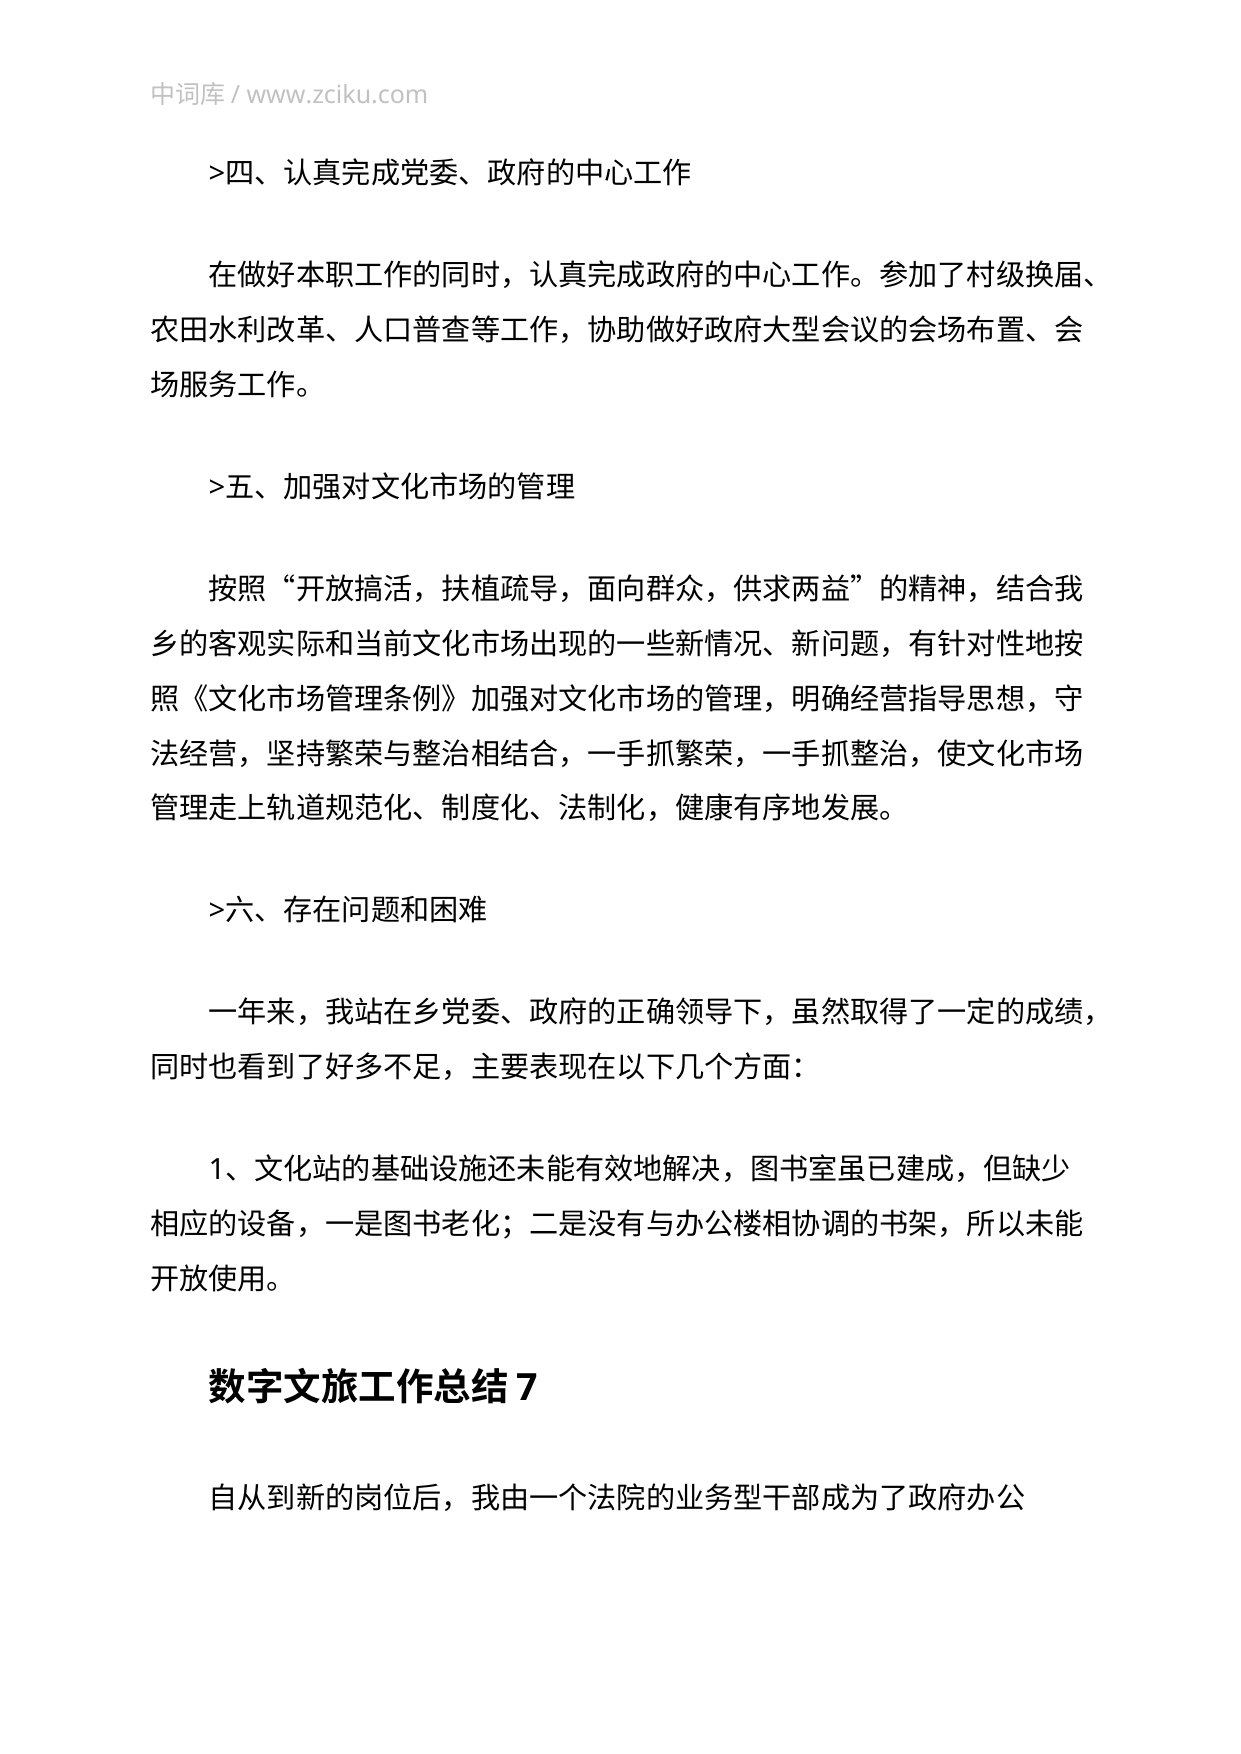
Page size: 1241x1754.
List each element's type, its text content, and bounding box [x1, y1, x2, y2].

text >五、加强对文化市场的管理 [150, 463, 1090, 506]
text 一年来，我站在乡党委、政府的正确领导下，虽然取得了一定的成绩，同时也看到了好多不足，主要表现在以下几个方面： [150, 989, 1090, 1086]
text 在做好本职工作的同时，认真完成政府的中心工作。参加了村级换届、农田水利改革、人口普查等工作，协助做好政府大型会议的会场布置、会场服务工作。 [150, 252, 1090, 404]
text >四、认真完成党委、政府的中心工作 [150, 150, 1090, 192]
text 1、文化站的基础设施还未能有效地解决，图书室虽已建成，但缺少相应的设备，一是图书老化；二是没有与办公楼相协调的书架，所以未能开放使用。 [150, 1146, 1090, 1298]
text 数字文旅工作总结7 [150, 1357, 1090, 1412]
text 自从到新的岗位后，我由一个法院的业务型干部成为了政府办公 [150, 1475, 1090, 1517]
text 按照“开放搞活，扶植疏导，面向群众，供求两益”的精神，结合我乡的客观实际和当前文化市场出现的一些新情况、新问题，有针对性地按照《文化市场管理条例》加强对文化市场的管理，明确经营指导思想，守法经营，坚持繁荣与整治相结合，一手抓繁荣，一手抓整治，使文化市场管理走上轨道规范化、制度化、法制化，健康有序地发展。 [150, 566, 1090, 827]
text >六、存在问题和困难 [150, 887, 1090, 929]
